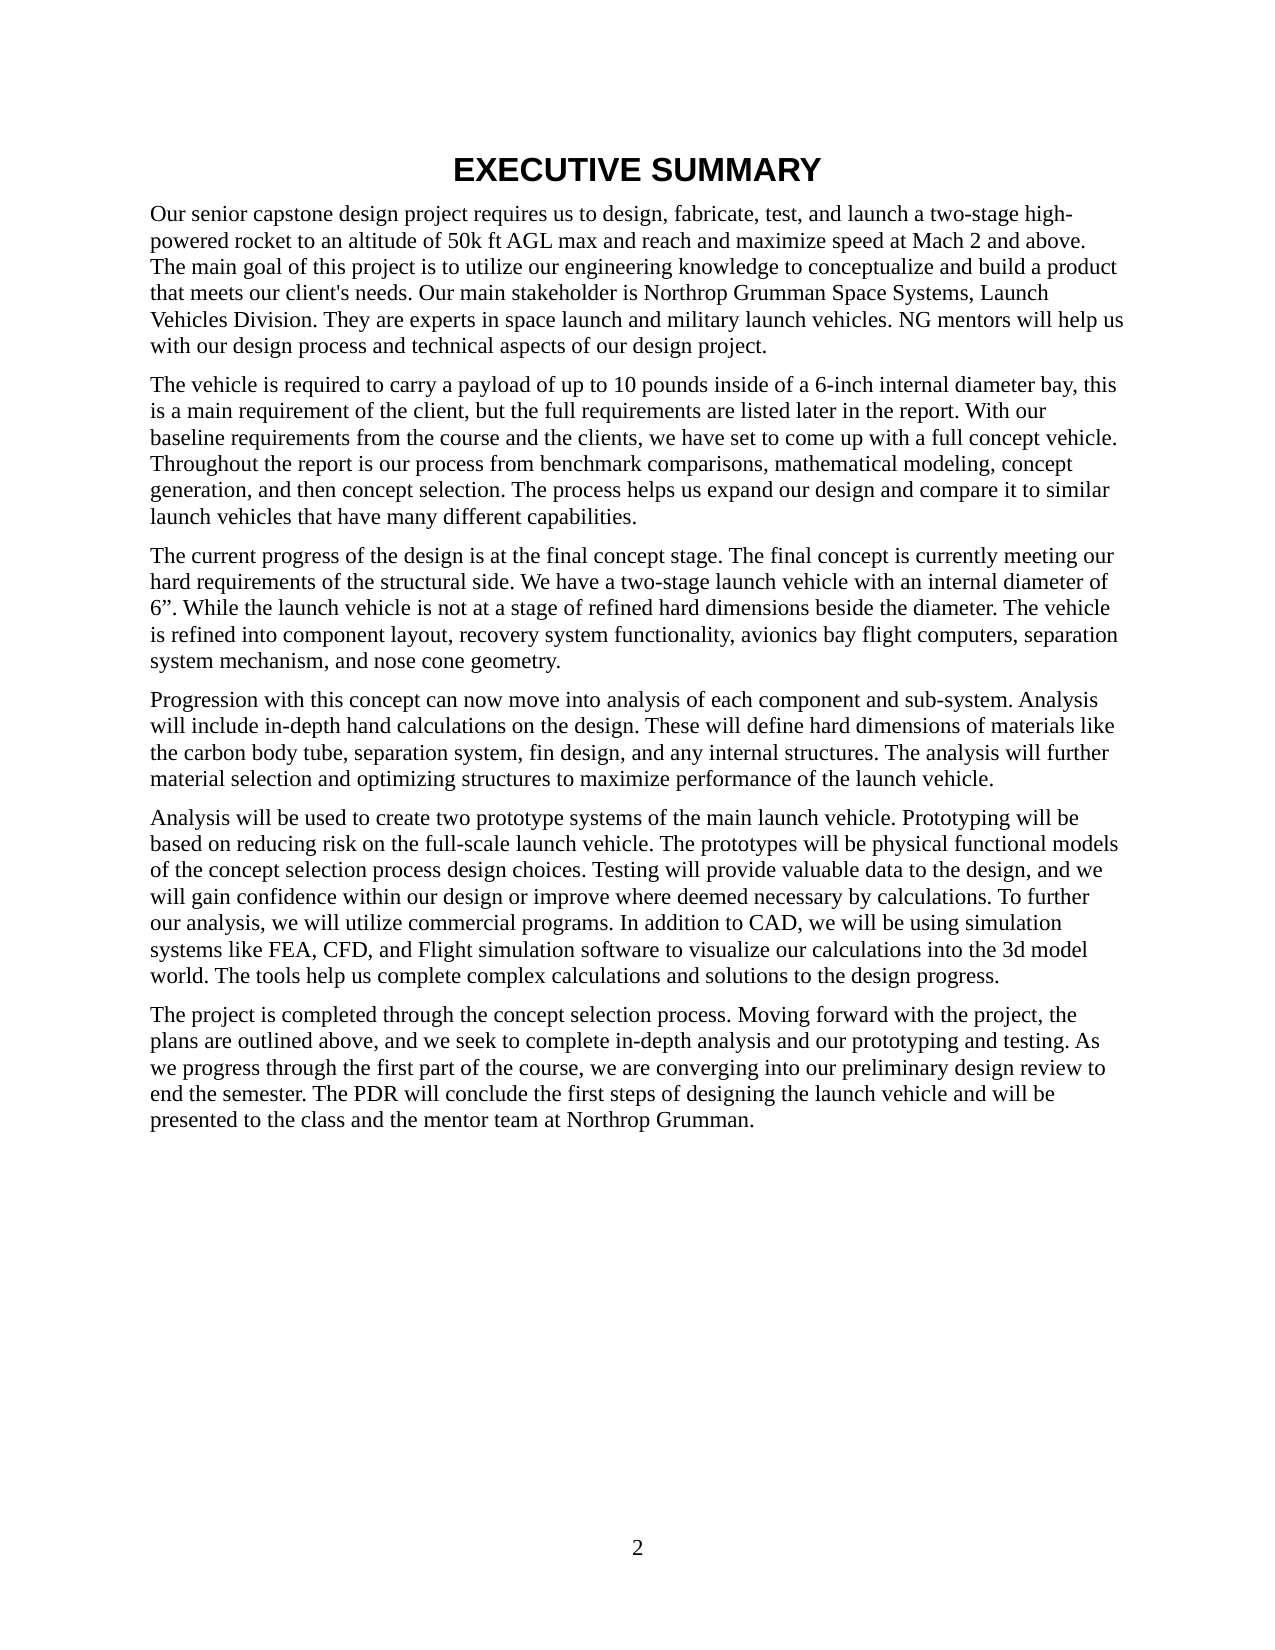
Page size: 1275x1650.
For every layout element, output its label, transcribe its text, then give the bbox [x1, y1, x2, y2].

subtitle EXECUTIVE SUMMARY [150, 150, 1125, 188]
text Analysis will be used to create two prototype systems of the main launch vehicle. Prototyping will be based on reducing risk on the full-scale launch vehicle. The prototypes will be physical functional models of the concept selection process design choices. Testing will provide valuable data to the design, and we will gain confidence within our design or improve where deemed necessary by calculations. To further our analysis, we will utilize commercial programs. In addition to CAD, we will be using simulation systems like FEA, CFD, and Flight simulation software to visualize our calculations into the 3d model world. The tools help us complete complex calculations and solutions to the design progress. [150, 804, 1125, 988]
text Our senior capstone design project requires us to design, fabricate, test, and launch a two-stage high-powered rocket to an altitude of 50k ft AGL max and reach and maximize speed at Mach 2 and above. The main goal of this project is to utilize our engineering knowledge to conceptualize and build a product that meets our client's needs. Our main stakeholder is Northrop Grumman Space Systems, Launch Vehicles Division. They are experts in space launch and military launch vehicles. NG mentors will help us with our design process and technical aspects of our design project. [150, 200, 1125, 358]
text Progression with this concept can now move into analysis of each component and sub-system. Analysis will include in-depth hand calculations on the design. These will define hard dimensions of materials like the carbon body tube, separation system, fin design, and any internal structures. The analysis will further material selection and optimizing structures to maximize performance of the launch vehicle. [150, 686, 1125, 791]
text The current progress of the design is at the final concept stage. The final concept is currently meeting our hard requirements of the structural side. We have a two-stage launch vehicle with an internal diameter of 6”. While the launch vehicle is not at a stage of refined hard dimensions beside the diameter. The vehicle is refined into component layout, recovery system functionality, avionics bay flight computers, separation system mechanism, and nose cone geometry. [150, 542, 1125, 673]
text The project is completed through the concept selection process. Moving forward with the project, the plans are outlined above, and we seek to complete in-depth analysis and our prototyping and testing. As we progress through the first part of the course, we are converging into our preliminary design review to end the semester. The PDR will conclude the first steps of designing the launch vehicle and will be presented to the class and the mentor team at Northrop Grumman. [150, 1001, 1125, 1133]
text The vehicle is required to carry a payload of up to 10 pounds inside of a 6-inch internal diameter bay, this is a main requirement of the client, but the full requirements are listed later in the report. With our baseline requirements from the course and the clients, we have set to come up with a full concept vehicle. Throughout the report is our process from benchmark comparisons, mathematical modeling, concept generation, and then concept selection. The process helps us expand our design and compare it to similar launch vehicles that have many different capabilities. [150, 371, 1125, 529]
